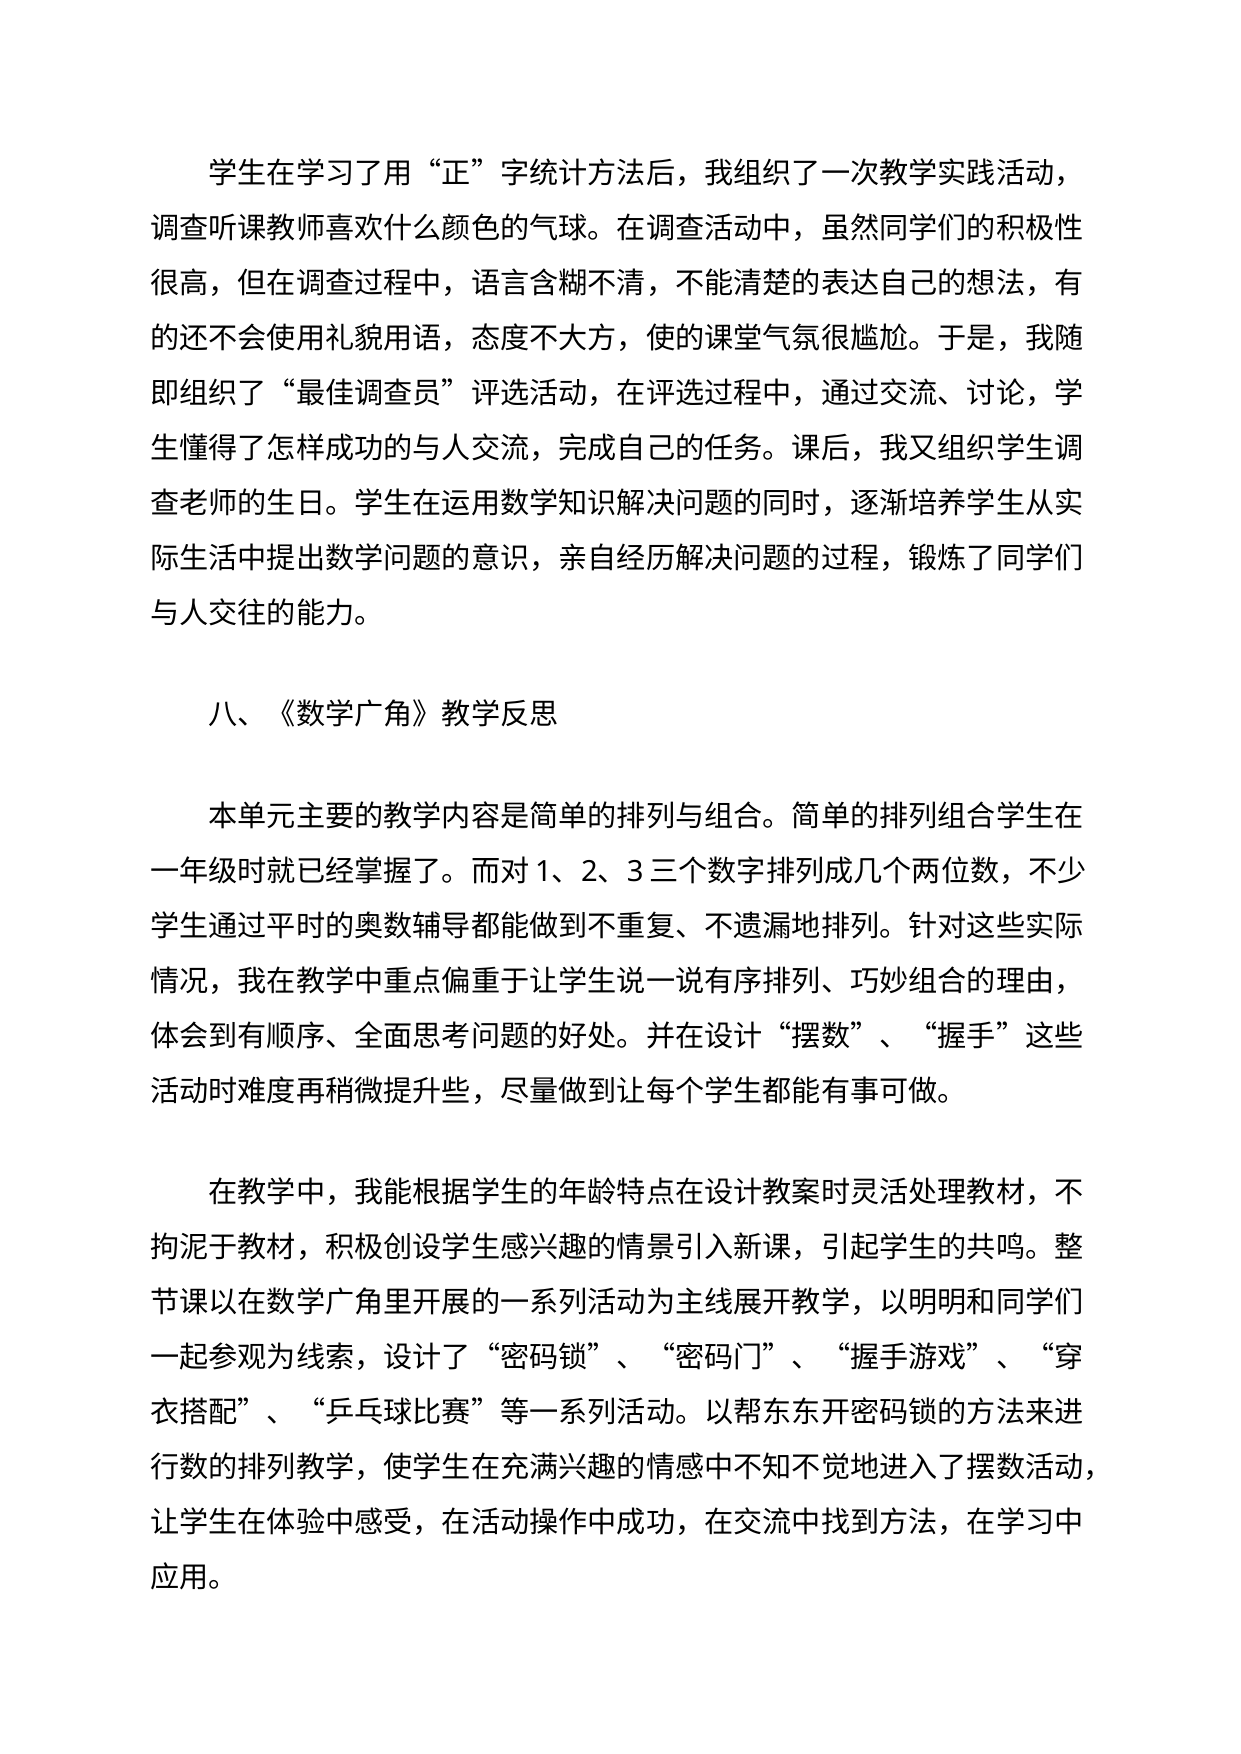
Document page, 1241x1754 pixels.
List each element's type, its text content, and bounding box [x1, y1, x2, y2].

text 八、《数学广角》教学反思 [150, 691, 1090, 733]
text 在教学中，我能根据学生的年龄特点在设计教案时灵活处理教材，不拘泥于教材，积极创设学生感兴趣的情景引入新课，引起学生的共鸣。整节课以在数学广角里开展的一系列活动为主线展开教学，以明明和同学们一起参观为线索，设计了“密码锁”、“密码门”、“握手游戏”、“穿衣搭配”、“乒乓球比赛”等一系列活动。以帮东东开密码锁的方法来进行数的排列教学，使学生在充满兴趣的情感中不知不觉地进入了摆数活动，让学生在体验中感受，在活动操作中成功，在交流中找到方法，在学习中应用。 [150, 1169, 1090, 1596]
text 本单元主要的教学内容是简单的排列与组合。简单的排列组合学生在一年级时就已经掌握了。而对1、2、3三个数字排列成几个两位数，不少学生通过平时的奥数辅导都能做到不重复、不遗漏地排列。针对这些实际情况，我在教学中重点偏重于让学生说一说有序排列、巧妙组合的理由，体会到有顺序、全面思考问题的好处。并在设计“摆数”、“握手”这些活动时难度再稍微提升些，尽量做到让每个学生都能有事可做。 [150, 793, 1090, 1109]
text 学生在学习了用“正”字统计方法后，我组织了一次教学实践活动，调查听课教师喜欢什么颜色的气球。在调查活动中，虽然同学们的积极性很高，但在调查过程中，语言含糊不清，不能清楚的表达自己的想法，有的还不会使用礼貌用语，态度不大方，使的课堂气氛很尴尬。于是，我随即组织了“最佳调查员”评选活动，在评选过程中，通过交流、讨论，学生懂得了怎样成功的与人交流，完成自己的任务。课后，我又组织学生调查老师的生日。学生在运用数学知识解决问题的同时，逐渐培养学生从实际生活中提出数学问题的意识，亲自经历解决问题的过程，锻炼了同学们与人交往的能力。 [150, 150, 1090, 631]
